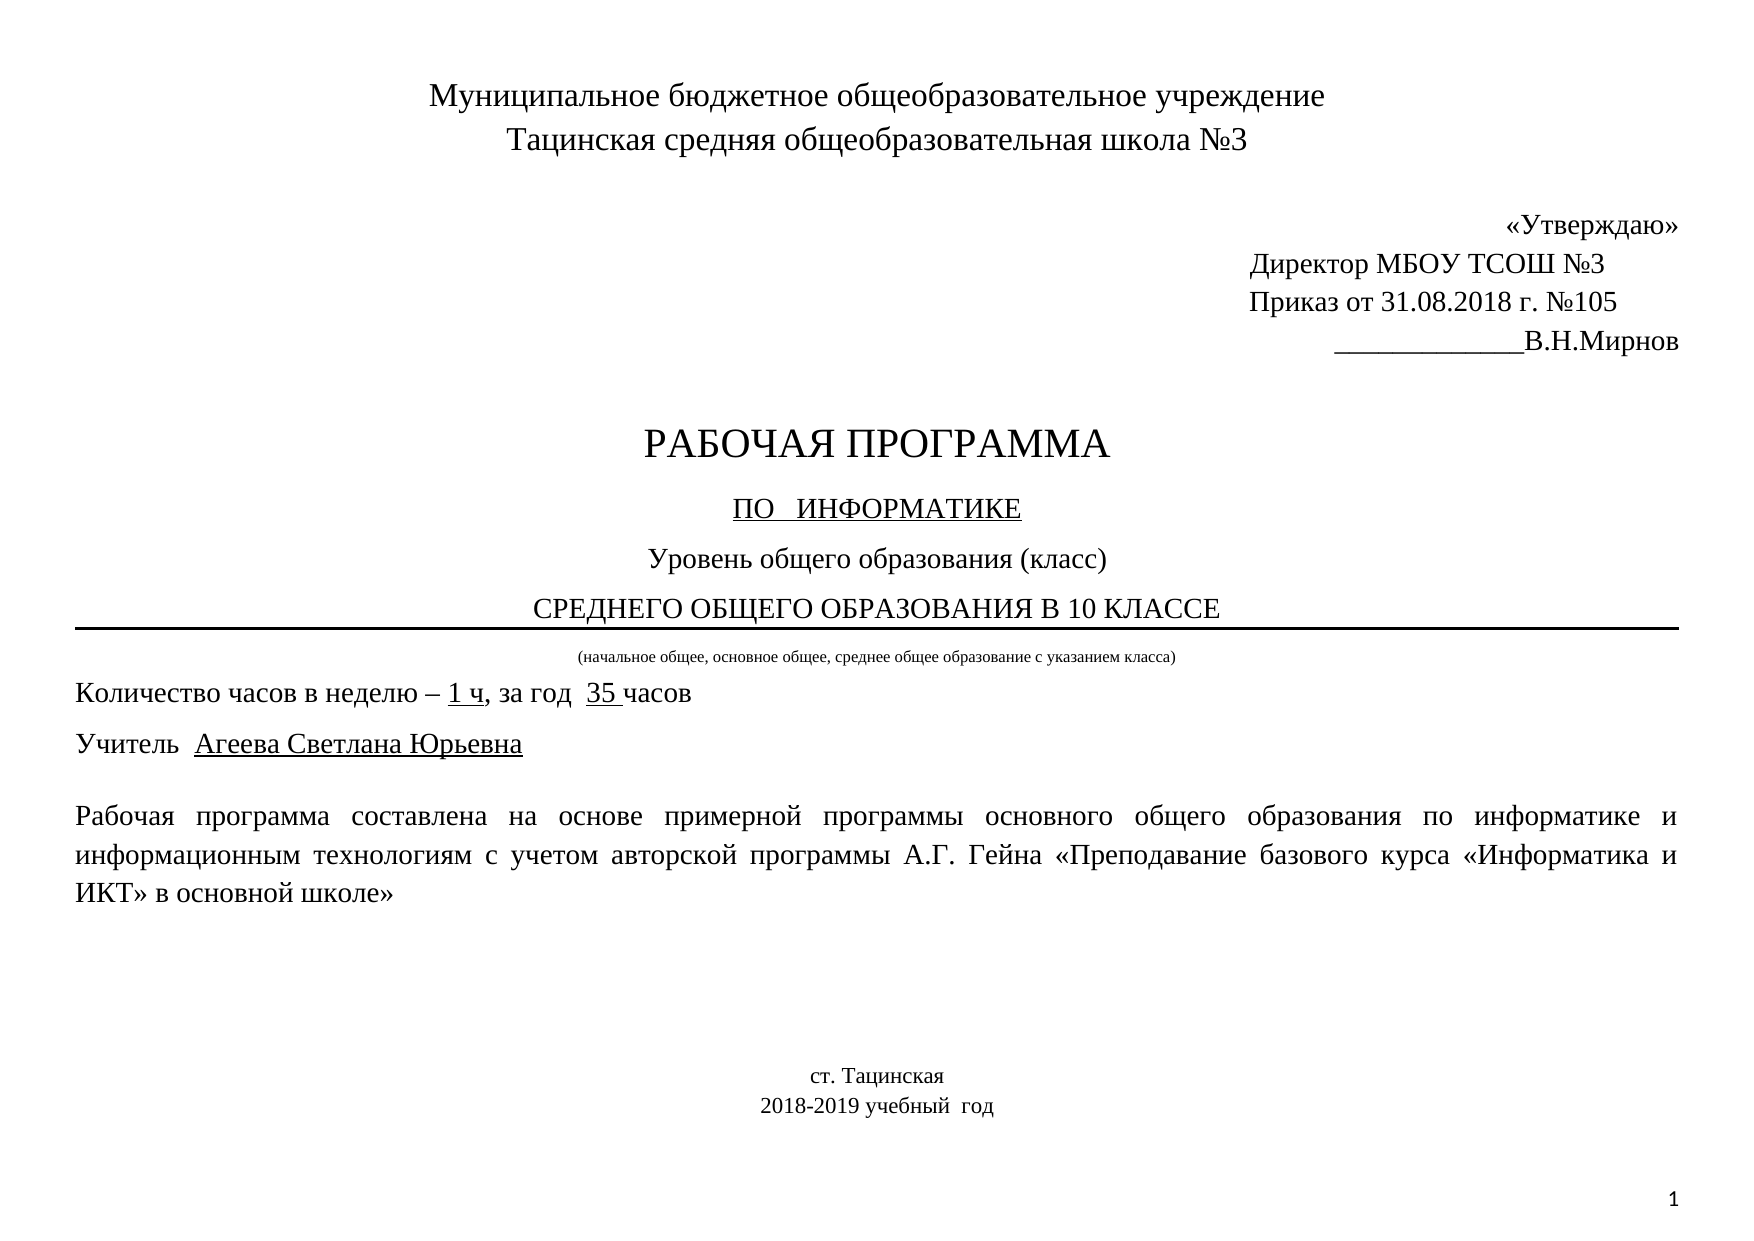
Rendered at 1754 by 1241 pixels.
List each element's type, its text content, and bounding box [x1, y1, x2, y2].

text 2018-2019 учебный год [75, 1092, 1679, 1119]
text Муниципальное бюджетное общеобразовательное учреждение [1, 75, 1679, 113]
text Рабочая программа составлена на основе примерной программы основного общего образования по информатике и информационным технологиям с учетом авторской программы А.Г. Гейна «Преподавание базового курса «Информатика и ИКТ» в основной школе» [75, 798, 1679, 909]
text РАБОЧАЯ ПРОГРАММА [75, 419, 1679, 467]
text Тацинская средняя общеобразовательная школа №3 [75, 119, 1679, 157]
text «Утверждаю» [75, 207, 1679, 241]
text Приказ от 31.08.2018 г. №105 [75, 284, 1679, 318]
text _____________В.Н.Мирнов [75, 323, 1679, 356]
text СРЕДНЕГО ОБЩЕГО ОБРАЗОВАНИЯ В 10 КЛАССЕ [75, 591, 1679, 627]
text Уровень общего образования (класс) [75, 541, 1679, 574]
text (начальное общее, основное общее, среднее общее образование с указанием класса) [75, 647, 1679, 666]
text Количество часов в неделю – 1 ч, за год 35 часов [75, 676, 1679, 709]
text ПО ИНФОРМАТИКЕ [75, 491, 1679, 524]
text Директор МБОУ ТСОШ №3 [75, 246, 1679, 279]
text Учитель Агеева Светлана Юрьевна [75, 726, 1679, 759]
text ст. Тацинская [75, 1062, 1679, 1088]
